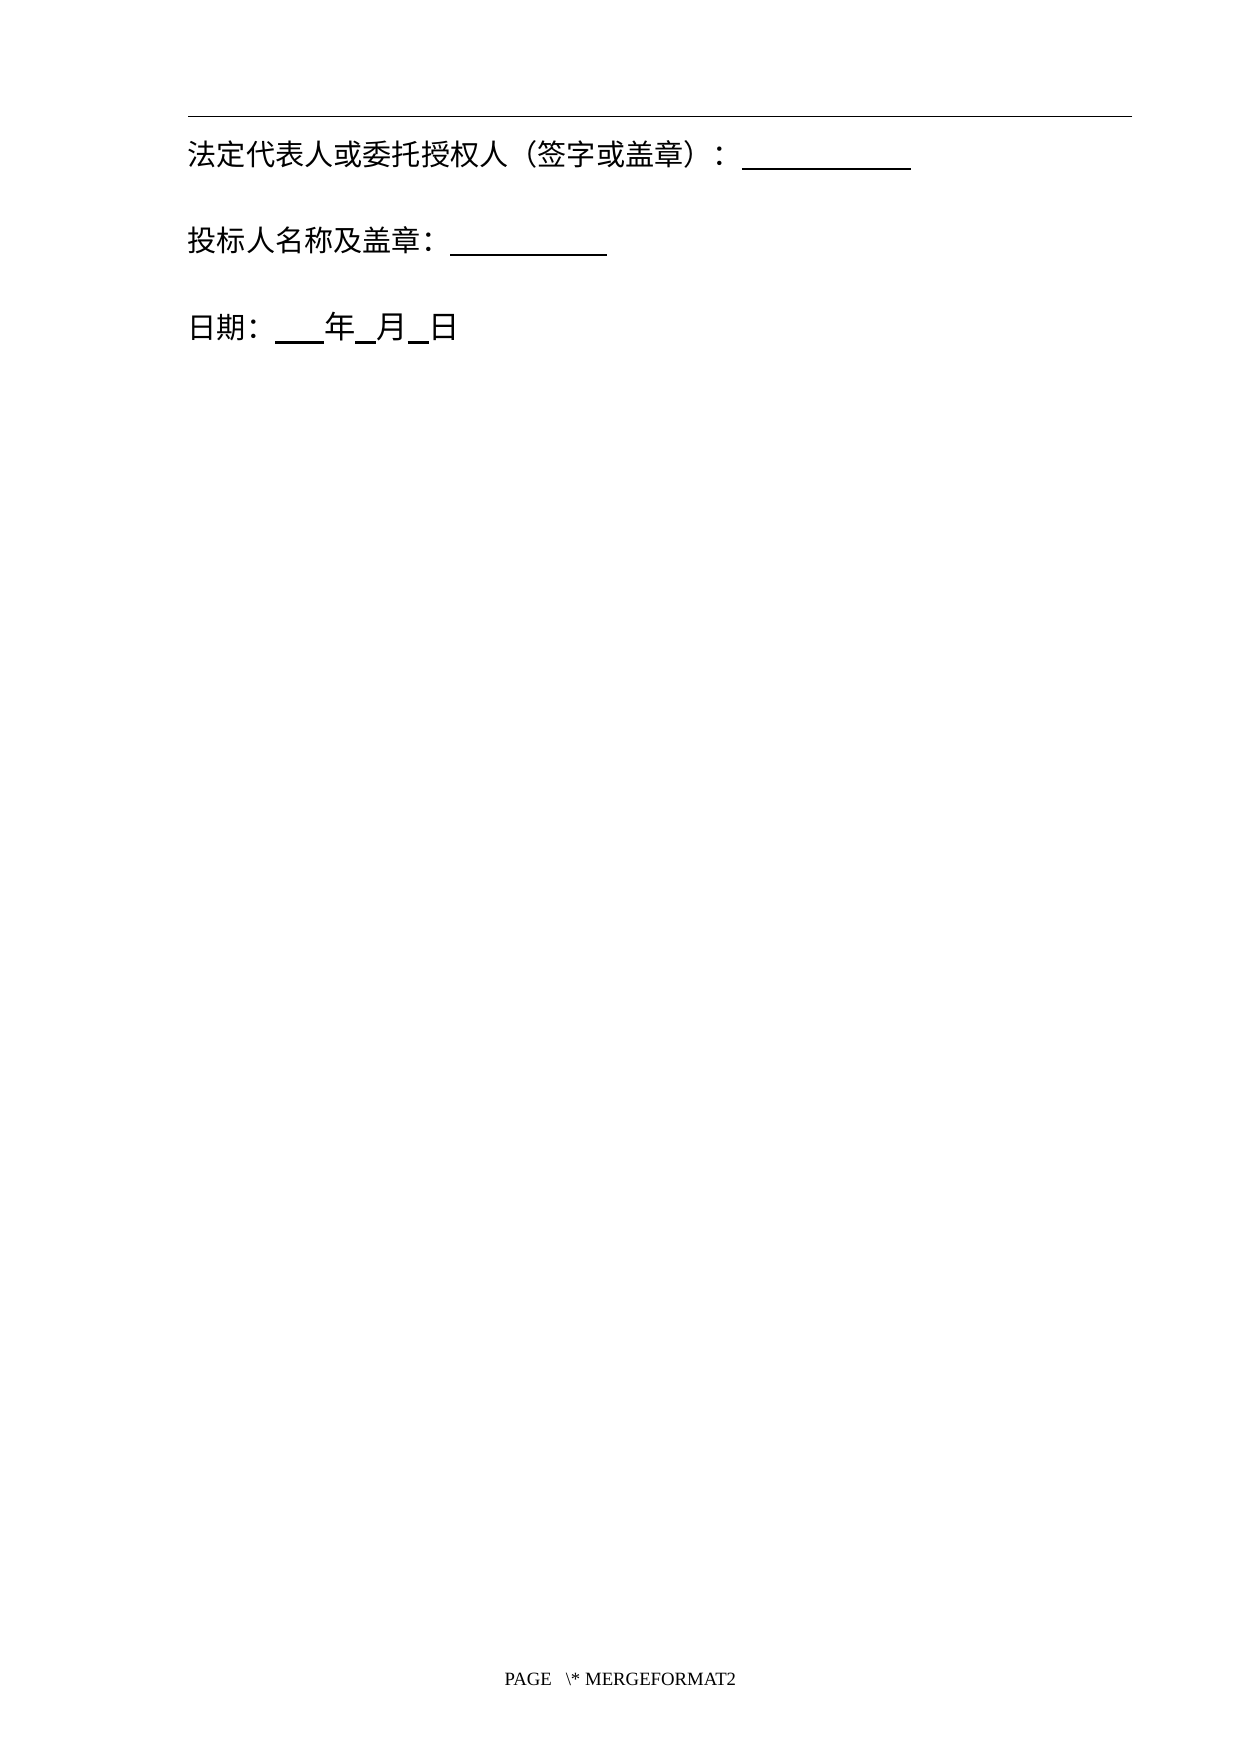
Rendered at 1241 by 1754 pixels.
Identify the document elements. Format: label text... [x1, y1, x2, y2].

text 投标人名称及盖章： [187, 207, 1053, 272]
text 日期： 年 月 日 [187, 293, 1053, 358]
text 法定代表人或委托授权人（签字或盖章）： [187, 121, 1053, 186]
